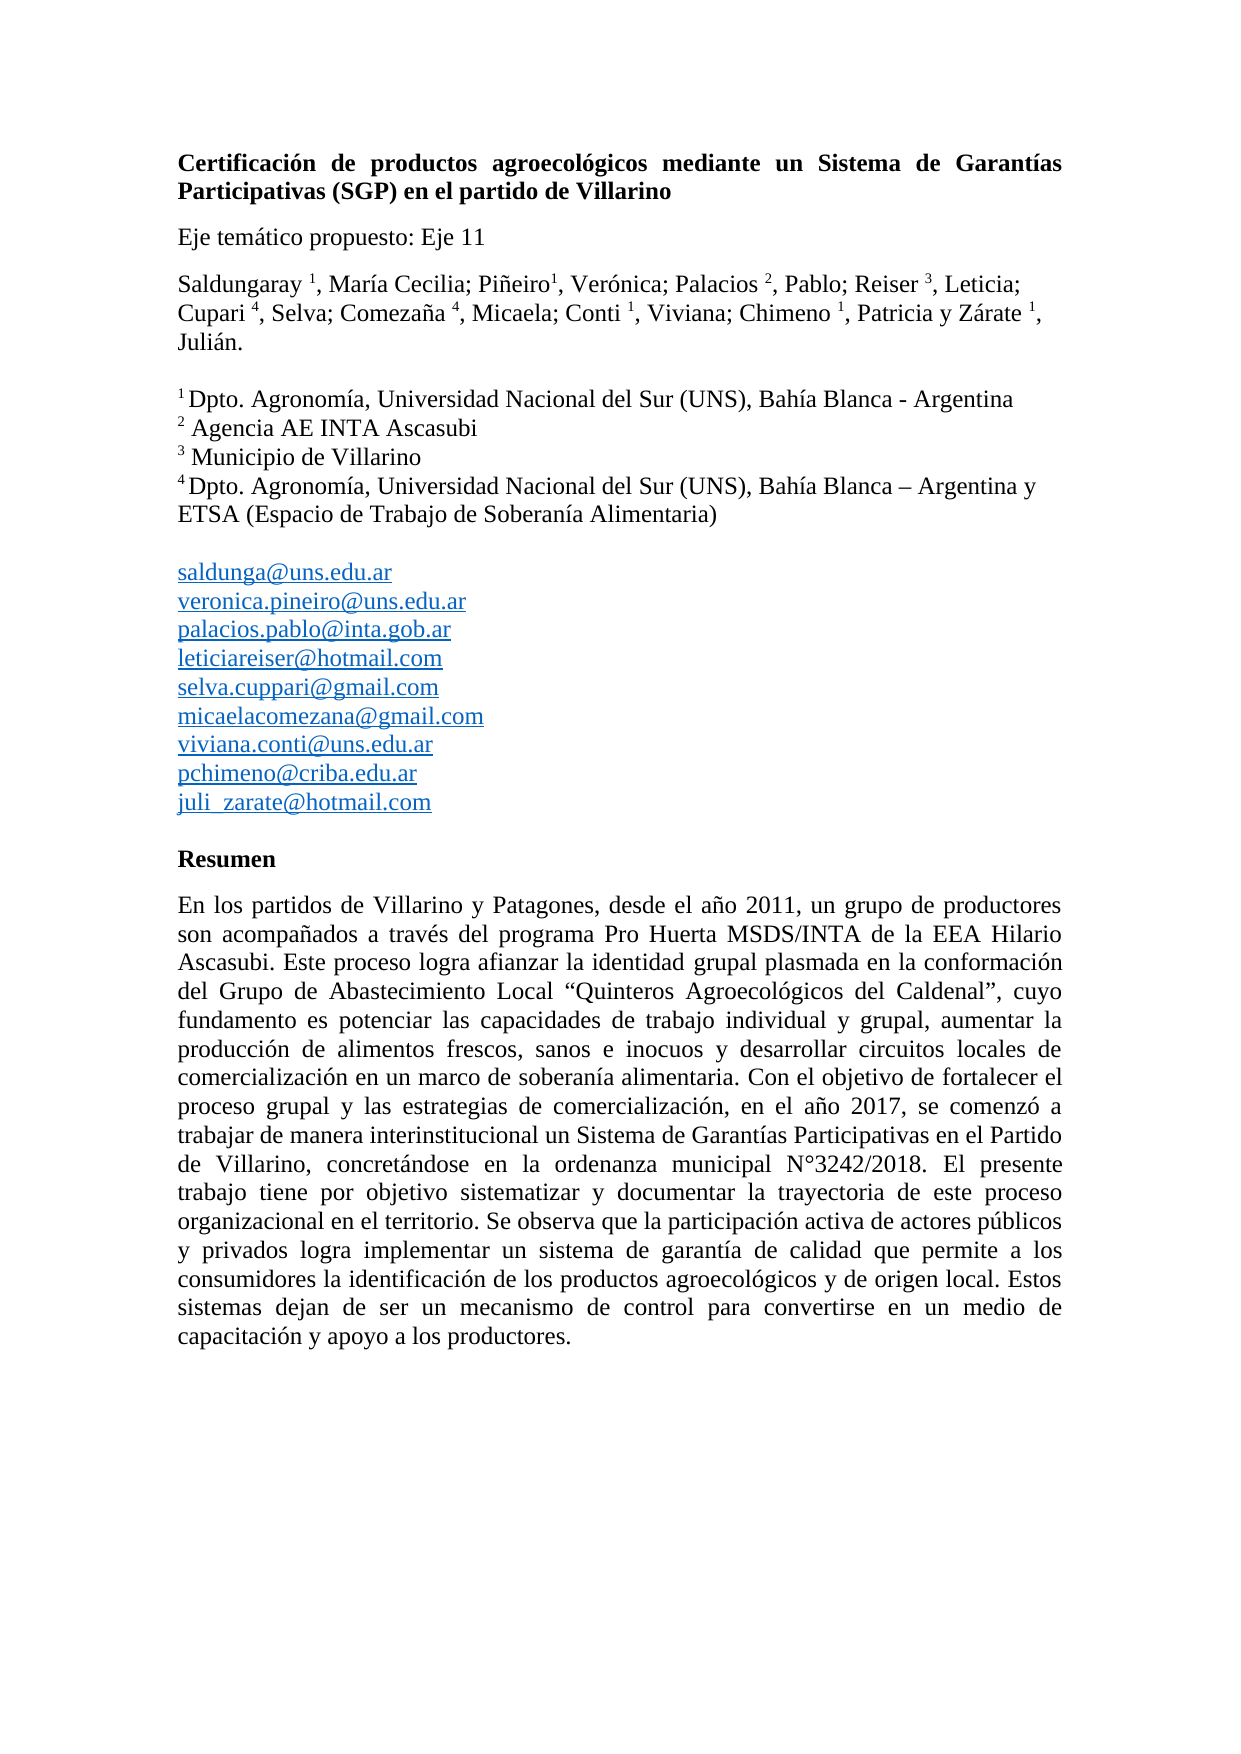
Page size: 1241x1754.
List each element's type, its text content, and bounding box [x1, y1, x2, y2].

text juli_zarate@hotmail.com [177, 787, 1063, 816]
text saldunga@uns.edu.ar [177, 557, 1063, 586]
text Certificación de productos agroecológicos mediante un Sistema de Garantías Participativas (SGP) en el partido de Villarino [177, 148, 1063, 205]
text 2 Agencia AE INTA Ascasubi [177, 413, 1063, 442]
text 3 Municipio de Villarino [177, 442, 1063, 471]
text viviana.conti@uns.edu.ar [177, 729, 1063, 758]
text pchimeno@criba.edu.ar [177, 758, 1063, 787]
text 1 Dpto. Agronomía, Universidad Nacional del Sur (UNS), Bahía Blanca - Argentina [177, 384, 1063, 413]
text Saldungaray 1, María Cecilia; Piñeiro1, Verónica; Palacios 2, Pablo; Reiser 3, Leticia; Cupari 4, Selva; Comezaña 4, Micaela; Conti 1, Viviana; Chimeno 1, Patricia y Zárate 1, Julián. [177, 269, 1063, 356]
text 4 Dpto. Agronomía, Universidad Nacional del Sur (UNS), Bahía Blanca – Argentina y ETSA (Espacio de Trabajo de Soberanía Alimentaria) [177, 471, 1063, 528]
text selva.cuppari@gmail.com [177, 672, 1063, 701]
text palacios.pablo@inta.gob.ar [177, 614, 1063, 643]
text micaelacomezana@gmail.com [177, 701, 1063, 729]
text Eje temático propuesto: Eje 11 [177, 222, 1063, 251]
text En los partidos de Villarino y Patagones, desde el año 2011, un grupo de productores son acompañados a través del programa Pro Huerta MSDS/INTA de la EEA Hilario Ascasubi. Este proceso logra afianzar la identidad grupal plasmada en la conformación del Grupo de Abastecimiento Local “Quinteros Agroecológicos del Caldenal”, cuyo fundamento es potenciar las capacidades de trabajo individual y grupal, aumentar la producción de alimentos frescos, sanos e inocuos y desarrollar circuitos locales de comercialización en un marco de soberanía alimentaria. Con el objetivo de fortalecer el proceso grupal y las estrategias de comercialización, en el año 2017, se comenzó a trabajar de manera interinstitucional un Sistema de Garantías Participativas en el Partido de Villarino, concretándose en la ordenanza municipal N°3242/2018. El presente trabajo tiene por objetivo sistematizar y documentar la trayectoria de este proceso organizacional en el territorio. Se observa que la participación activa de actores públicos y privados logra implementar un sistema de garantía de calidad que permite a los consumidores la identificación de los productos agroecológicos y de origen local. Estos sistemas dejan de ser un mecanismo de control para convertirse en un medio de capacitación y apoyo a los productores. [177, 1062, 1063, 1350]
text veronica.pineiro@uns.edu.ar [177, 586, 1063, 614]
text leticiareiser@hotmail.com [177, 643, 1063, 672]
text En los partidos de Villarino y Patagones, desde el año 2011, un grupo de productores son acompañados a través del programa Pro Huerta MSDS/INTA de la EEA Hilario Ascasubi. Este proceso logra afianzar la identidad grupal plasmada en la conformación del Grupo de Abastecimiento Local “Quinteros Agroecológicos del Caldenal”, cuyo fundamento es potenciar las capacidades de trabajo individual y grupal, aumentar la producción de alimentos frescos, sanos e inocuos y desarrollar circuitos locales de comercialización en un marco de soberanía alimentaria. Con el objetivo de fortalecer el proceso grupal y las estrategias de comercialización, en el año 2017, se comenzó a trabajar de manera interinstitucional un Sistema de Garantías Participativas en el Partido de Villarino, concretándose en la ordenanza municipal N°3242/2018. El presente trabajo tiene por objetivo sistematizar y documentar la trayectoria de este proceso organizacional en el territorio. Se observa que la participación activa de actores públicos y privados logra implementar un sistema de garantía de calidad que permite a los consumidores la identificación de los productos agroecológicos y de origen local. Estos sistemas dejan de ser un mecanismo de control para convertirse en un medio de capacitación y apoyo a los productores. [177, 890, 1063, 1034]
text Resumen [177, 844, 1063, 873]
